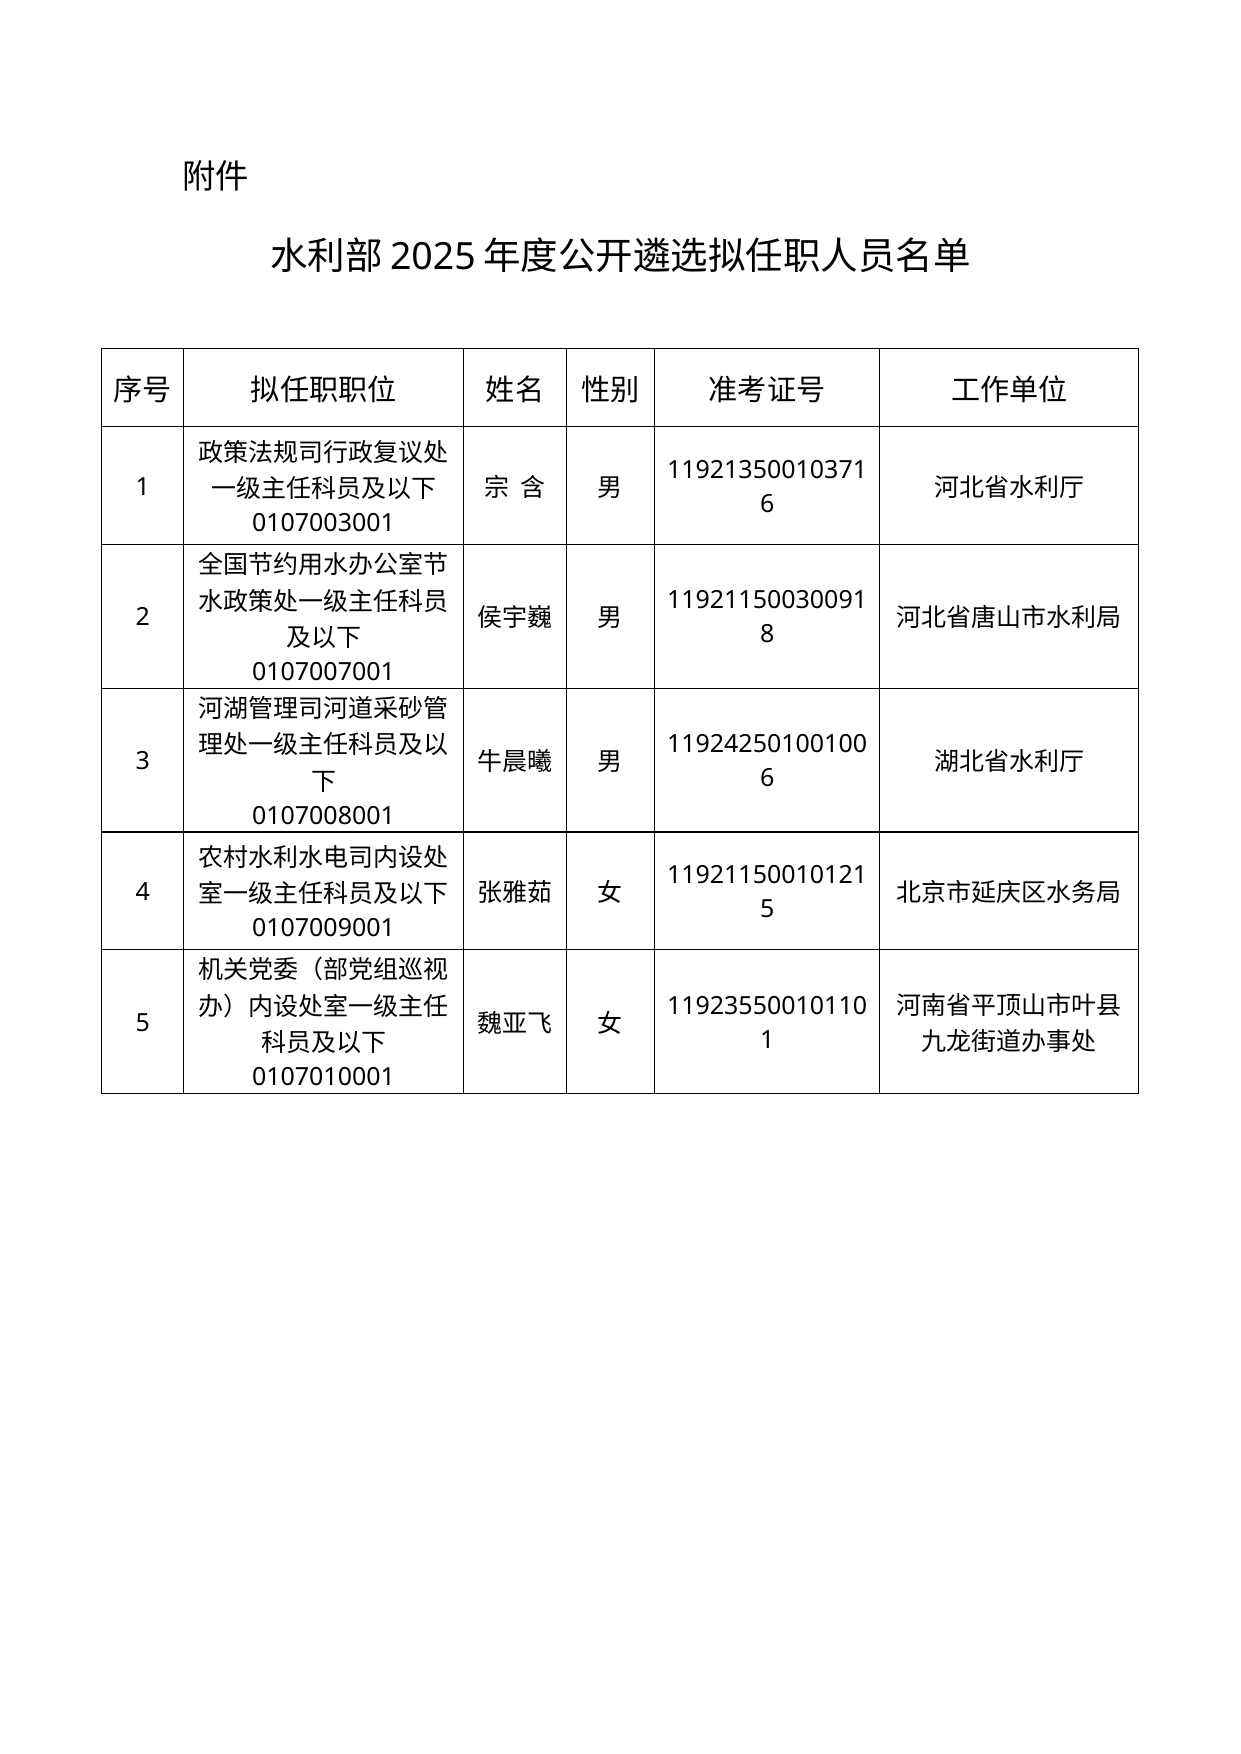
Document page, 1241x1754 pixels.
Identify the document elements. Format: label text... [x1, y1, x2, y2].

table_cell 119242501001006 [655, 689, 879, 831]
table_header 姓名 [464, 349, 566, 426]
table_cell 河南省平顶山市叶县九龙街道办事处 [880, 950, 1138, 1093]
table_cell 男 [567, 427, 654, 544]
table_cell 宗 含 [464, 427, 566, 544]
table_cell 河北省水利厅 [880, 427, 1138, 544]
table_cell 3 [102, 689, 183, 831]
text 附件 [182, 150, 1058, 198]
table_cell 牛晨曦 [464, 689, 566, 831]
table_cell 侯宇巍 [464, 545, 566, 687]
table_cell 119211500300918 [655, 545, 879, 687]
table_cell 女 [567, 833, 654, 949]
table_cell 1 [102, 427, 183, 544]
table_cell 河北省唐山市水利局 [880, 545, 1138, 687]
text 水利部2025年度公开遴选拟任职人员名单 [182, 219, 1058, 282]
table_cell 农村水利水电司内设处室一级主任科员及以下 0107009001 [184, 833, 463, 949]
table_cell 湖北省水利厅 [880, 689, 1138, 831]
table_cell 男 [567, 545, 654, 687]
table_cell 5 [102, 950, 183, 1093]
table_header 序号 [102, 349, 183, 426]
table_cell 机关党委（部党组巡视办）内设处室一级主任科员及以下 0107010001 [184, 950, 463, 1093]
table_cell 男 [567, 689, 654, 831]
table_cell 4 [102, 833, 183, 949]
table_cell 魏亚飞 [464, 950, 566, 1093]
table_cell 张雅茹 [464, 833, 566, 949]
table_header 工作单位 [880, 349, 1138, 426]
table_cell 政策法规司行政复议处一级主任科员及以下 0107003001 [184, 427, 463, 544]
table_header 准考证号 [655, 349, 879, 426]
table_cell 河湖管理司河道采砂管理处一级主任科员及以下 0107008001 [184, 689, 463, 831]
table_cell 119235500101101 [655, 950, 879, 1093]
table_cell 2 [102, 545, 183, 687]
table_cell 119213500103716 [655, 427, 879, 544]
table_cell 119211500101215 [655, 833, 879, 949]
table_header 性别 [567, 349, 654, 426]
table_cell 女 [567, 950, 654, 1093]
table_cell 全国节约用水办公室节水政策处一级主任科员及以下 0107007001 [184, 545, 463, 687]
table_cell 北京市延庆区水务局 [880, 833, 1138, 949]
table_header 拟任职职位 [184, 349, 463, 426]
